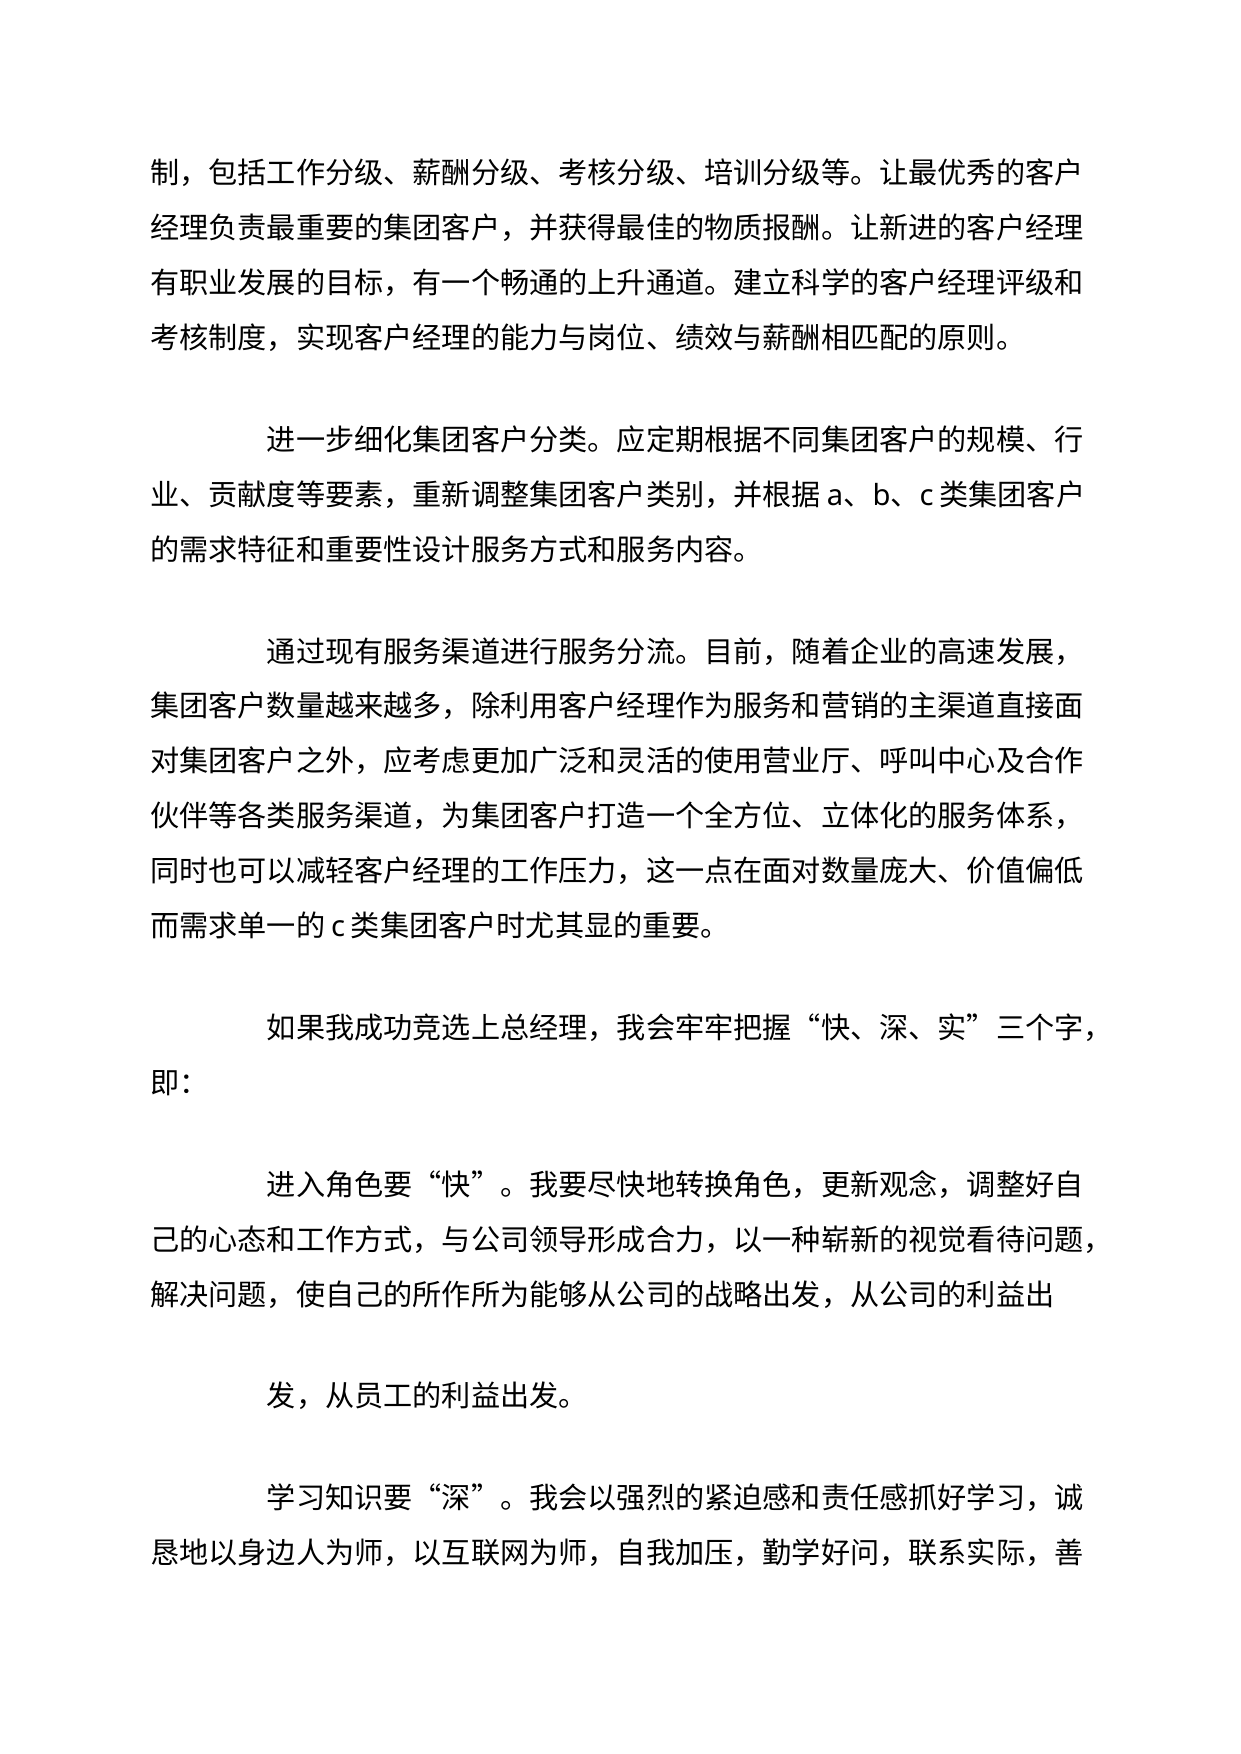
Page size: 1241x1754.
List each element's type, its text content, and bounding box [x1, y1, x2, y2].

text 发，从员工的利益出发。 [150, 1373, 1090, 1415]
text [150, 1474, 1090, 1572]
text 通过现有服务渠道进行服务分流。目前，随着企业的高速发展，集团客户数量越来越多，除利用客户经理作为服务和营销的主渠道直接面对集团客户之外，应考虑更加广泛和灵活的使用营业厅、呼叫中心及合作伙伴等各类服务渠道，为集团客户打造一个全方位、立体化的服务体系，同时也可以减轻客户经理的工作压力，这一点在面对数量庞大、价值偏低而需求单一的c类集团客户时尤其显的重要。 [150, 628, 1090, 945]
text 进入角色要“快”。我要尽快地转换角色，更新观念，调整好自己的心态和工作方式，与公司领导形成合力，以一种崭新的视觉看待问题，解决问题，使自己的所作所为能够从公司的战略出发，从公司的利益出 [150, 1161, 1090, 1313]
text 如果我成功竞选上总经理，我会牢牢把握“快、深、实”三个字，即： [150, 1004, 1090, 1102]
text 进一步细化集团客户分类。应定期根据不同集团客户的规模、行业、贡献度等要素，重新调整集团客户类别，并根据a、b、c类集团客户的需求特征和重要性设计服务方式和服务内容。 [150, 416, 1090, 569]
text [150, 150, 1090, 357]
